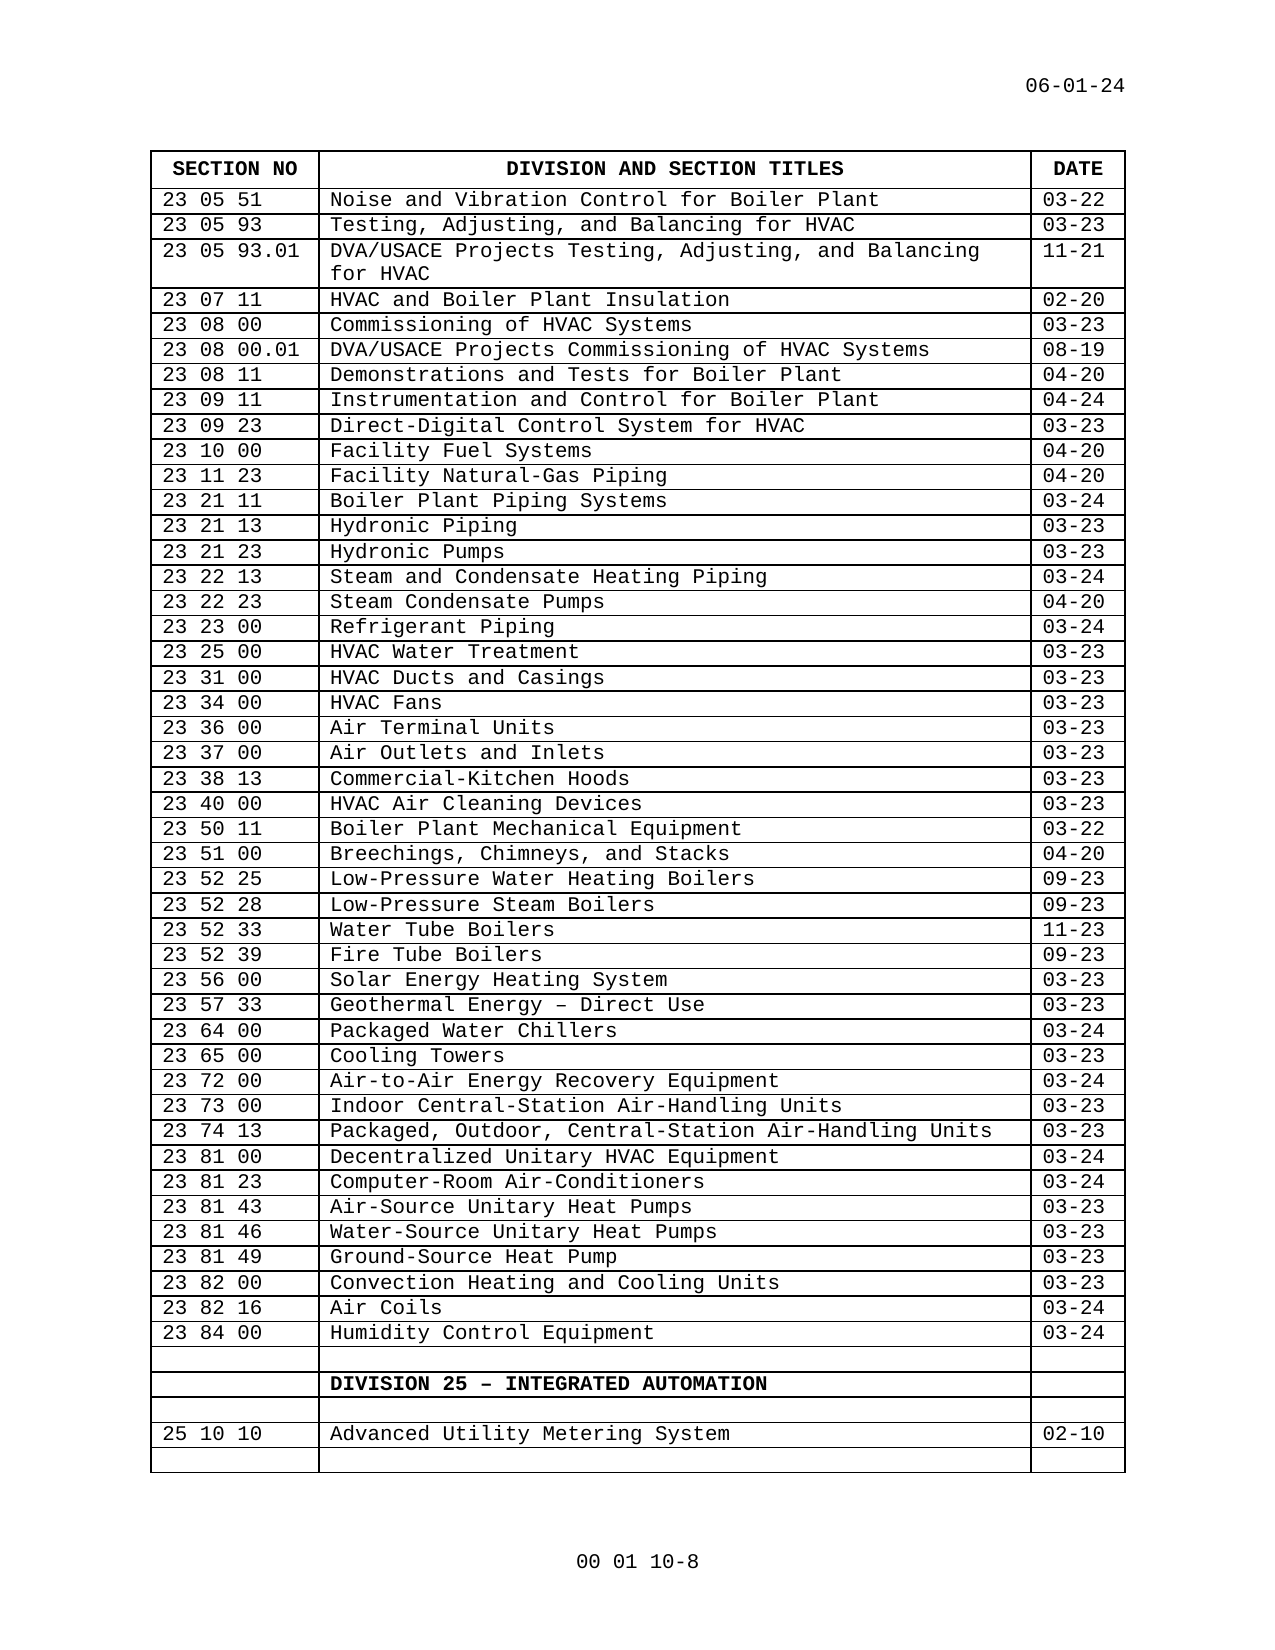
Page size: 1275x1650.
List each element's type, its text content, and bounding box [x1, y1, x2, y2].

table_cell 23 11 23 [152, 465, 318, 489]
table_cell Facility Fuel Systems [320, 440, 1030, 463]
table_cell 11-21 [1032, 240, 1124, 287]
table_cell Air Coils [320, 1297, 1030, 1321]
table_cell 23 05 93 [152, 215, 318, 238]
table_cell Convection Heating and Cooling Units [320, 1272, 1030, 1295]
table_cell 02-20 [1032, 289, 1124, 312]
table_cell Air Outlets and Inlets [320, 742, 1030, 766]
table_cell 03-23 [1032, 768, 1124, 791]
table_cell 09-23 [1032, 868, 1124, 892]
table_cell 23 08 11 [152, 364, 318, 388]
table_cell Testing, Adjusting, and Balancing for HVAC [320, 215, 1030, 238]
table_cell 23 82 16 [152, 1297, 318, 1321]
table_cell 03-23 [1032, 667, 1124, 690]
table_cell Refrigerant Piping [320, 616, 1030, 640]
table_cell 25 10 10 [152, 1423, 318, 1447]
table_cell 03-24 [1032, 1146, 1124, 1169]
table_cell 03-23 [1032, 1272, 1124, 1295]
table_cell 03-24 [1032, 1171, 1124, 1194]
table_cell 03-23 [1032, 415, 1124, 438]
table_cell Low-Pressure Steam Boilers [320, 894, 1030, 917]
table_header SECTION NO [152, 152, 318, 188]
table_cell Air Terminal Units [320, 717, 1030, 741]
table_cell 03-23 [1032, 692, 1124, 716]
table_cell HVAC and Boiler Plant Insulation [320, 289, 1030, 312]
table_cell 03-24 [1032, 490, 1124, 514]
table_cell DVA/USACE Projects Commissioning of HVAC Systems [320, 339, 1030, 363]
table_cell 03-22 [1032, 818, 1124, 842]
table_cell 23 56 00 [152, 969, 318, 993]
table_cell HVAC Fans [320, 692, 1030, 716]
table_cell 23 07 11 [152, 289, 318, 312]
table_cell 23 38 13 [152, 768, 318, 791]
table_cell 04-20 [1032, 440, 1124, 463]
table_cell Demonstrations and Tests for Boiler Plant [320, 364, 1030, 388]
table_cell 11-23 [1032, 919, 1124, 942]
table_cell Hydronic Pumps [320, 541, 1030, 564]
table_cell 23 81 43 [152, 1196, 318, 1220]
table_cell 03-24 [1032, 1020, 1124, 1043]
table_cell 23 10 00 [152, 440, 318, 463]
table_cell Packaged Water Chillers [320, 1020, 1030, 1043]
table_cell [320, 1398, 1030, 1421]
table_cell 23 23 00 [152, 616, 318, 640]
table_cell Air-Source Unitary Heat Pumps [320, 1196, 1030, 1220]
table_cell 23 57 33 [152, 995, 318, 1018]
table_cell 23 64 00 [152, 1020, 318, 1043]
table_cell 09-23 [1032, 894, 1124, 917]
table_cell 23 21 11 [152, 490, 318, 514]
table_cell 23 52 25 [152, 868, 318, 892]
table_cell 23 73 00 [152, 1095, 318, 1119]
table_cell 23 08 00 [152, 314, 318, 337]
table_cell Steam Condensate Pumps [320, 591, 1030, 615]
table_cell Water-Source Unitary Heat Pumps [320, 1221, 1030, 1245]
table_cell 03-23 [1032, 1221, 1124, 1245]
table_cell Commissioning of HVAC Systems [320, 314, 1030, 337]
table_cell 23 51 00 [152, 843, 318, 867]
table_cell [1032, 1373, 1124, 1396]
table_cell Humidity Control Equipment [320, 1322, 1030, 1346]
table_cell 03-23 [1032, 516, 1124, 539]
table_cell 23 08 00.01 [152, 339, 318, 363]
table_cell 03-23 [1032, 995, 1124, 1018]
table_cell 23 05 93.01 [152, 240, 318, 287]
table_cell Fire Tube Boilers [320, 944, 1030, 968]
table_cell 23 81 49 [152, 1247, 318, 1270]
table_cell DIVISION 25 – INTEGRATED AUTOMATION [320, 1373, 1030, 1396]
table_cell 23 52 28 [152, 894, 318, 917]
table_cell 03-23 [1032, 717, 1124, 741]
table_cell 23 09 23 [152, 415, 318, 438]
table_cell Steam and Condensate Heating Piping [320, 566, 1030, 589]
table_cell Hydronic Piping [320, 516, 1030, 539]
table_cell 03-23 [1032, 1121, 1124, 1144]
table_cell DVA/USACE Projects Testing, Adjusting, and Balancing for HVAC [320, 240, 1030, 287]
table_cell Boiler Plant Mechanical Equipment [320, 818, 1030, 842]
table_cell [320, 1448, 1030, 1472]
table_cell 23 22 23 [152, 591, 318, 615]
table_cell [152, 1373, 318, 1396]
table_cell Packaged, Outdoor, Central-Station Air-Handling Units [320, 1121, 1030, 1144]
table_cell 03-23 [1032, 1045, 1124, 1068]
table_cell 09-23 [1032, 944, 1124, 968]
table_cell HVAC Air Cleaning Devices [320, 793, 1030, 816]
table_cell Breechings, Chimneys, and Stacks [320, 843, 1030, 867]
table_cell 23 72 00 [152, 1070, 318, 1094]
table_cell Water Tube Boilers [320, 919, 1030, 942]
table_cell 23 52 39 [152, 944, 318, 968]
table_cell 23 22 13 [152, 566, 318, 589]
table_cell Indoor Central-Station Air-Handling Units [320, 1095, 1030, 1119]
table_cell 04-20 [1032, 465, 1124, 489]
table_cell 23 34 00 [152, 692, 318, 716]
table_cell 04-20 [1032, 591, 1124, 615]
table_cell 23 81 00 [152, 1146, 318, 1169]
table_cell Low-Pressure Water Heating Boilers [320, 868, 1030, 892]
table_cell Cooling Towers [320, 1045, 1030, 1068]
table_cell Advanced Utility Metering System [320, 1423, 1030, 1447]
table_cell 03-23 [1032, 314, 1124, 337]
table_cell 23 81 23 [152, 1171, 318, 1194]
table_cell 23 40 00 [152, 793, 318, 816]
table_cell 23 25 00 [152, 642, 318, 665]
table_cell 23 81 46 [152, 1221, 318, 1245]
table_cell 23 05 51 [152, 189, 318, 213]
table_cell 03-24 [1032, 1322, 1124, 1346]
table_cell 23 21 23 [152, 541, 318, 564]
table_cell [152, 1347, 318, 1371]
table_cell [1032, 1448, 1124, 1472]
table_cell 23 50 11 [152, 818, 318, 842]
table_cell 03-23 [1032, 1247, 1124, 1270]
table_cell 23 37 00 [152, 742, 318, 766]
table_header DATE [1032, 152, 1124, 188]
table_cell Geothermal Energy – Direct Use [320, 995, 1030, 1018]
table_cell Direct-Digital Control System for HVAC [320, 415, 1030, 438]
table_cell HVAC Ducts and Casings [320, 667, 1030, 690]
table_cell 04-24 [1032, 390, 1124, 413]
table_cell 23 52 33 [152, 919, 318, 942]
table_cell 03-24 [1032, 1070, 1124, 1094]
table_cell 03-24 [1032, 1297, 1124, 1321]
table_header DIVISION AND SECTION TITLES [320, 152, 1030, 188]
table_cell [152, 1448, 318, 1472]
table_cell 04-20 [1032, 843, 1124, 867]
table_cell 03-23 [1032, 742, 1124, 766]
table_cell Facility Natural-Gas Piping [320, 465, 1030, 489]
table_cell 03-23 [1032, 215, 1124, 238]
table_cell Boiler Plant Piping Systems [320, 490, 1030, 514]
table_cell 03-23 [1032, 793, 1124, 816]
table_cell 03-23 [1032, 1095, 1124, 1119]
table_cell 03-24 [1032, 566, 1124, 589]
table_cell 02-10 [1032, 1423, 1124, 1447]
table_cell Decentralized Unitary HVAC Equipment [320, 1146, 1030, 1169]
table_cell 23 84 00 [152, 1322, 318, 1346]
table_cell 03-22 [1032, 189, 1124, 213]
table_cell [152, 1398, 318, 1421]
table_cell 08-19 [1032, 339, 1124, 363]
table_cell Commercial-Kitchen Hoods [320, 768, 1030, 791]
table_cell Solar Energy Heating System [320, 969, 1030, 993]
table_cell 04-20 [1032, 364, 1124, 388]
table_cell [320, 1347, 1030, 1371]
table_cell 23 09 11 [152, 390, 318, 413]
table_cell 03-23 [1032, 1196, 1124, 1220]
table_cell Computer-Room Air-Conditioners [320, 1171, 1030, 1194]
table_cell 03-23 [1032, 642, 1124, 665]
table_cell Noise and Vibration Control for Boiler Plant [320, 189, 1030, 213]
table_cell 23 21 13 [152, 516, 318, 539]
table_cell Ground-Source Heat Pump [320, 1247, 1030, 1270]
table_cell 23 36 00 [152, 717, 318, 741]
table_cell 03-23 [1032, 969, 1124, 993]
table_cell 03-23 [1032, 541, 1124, 564]
table_cell 23 65 00 [152, 1045, 318, 1068]
table_cell Instrumentation and Control for Boiler Plant [320, 390, 1030, 413]
table_cell 23 31 00 [152, 667, 318, 690]
table_cell Air-to-Air Energy Recovery Equipment [320, 1070, 1030, 1094]
table_cell [1032, 1347, 1124, 1371]
table_cell [1032, 1398, 1124, 1421]
table_cell HVAC Water Treatment [320, 642, 1030, 665]
table_cell 23 82 00 [152, 1272, 318, 1295]
table_cell 03-24 [1032, 616, 1124, 640]
table_cell 23 74 13 [152, 1121, 318, 1144]
